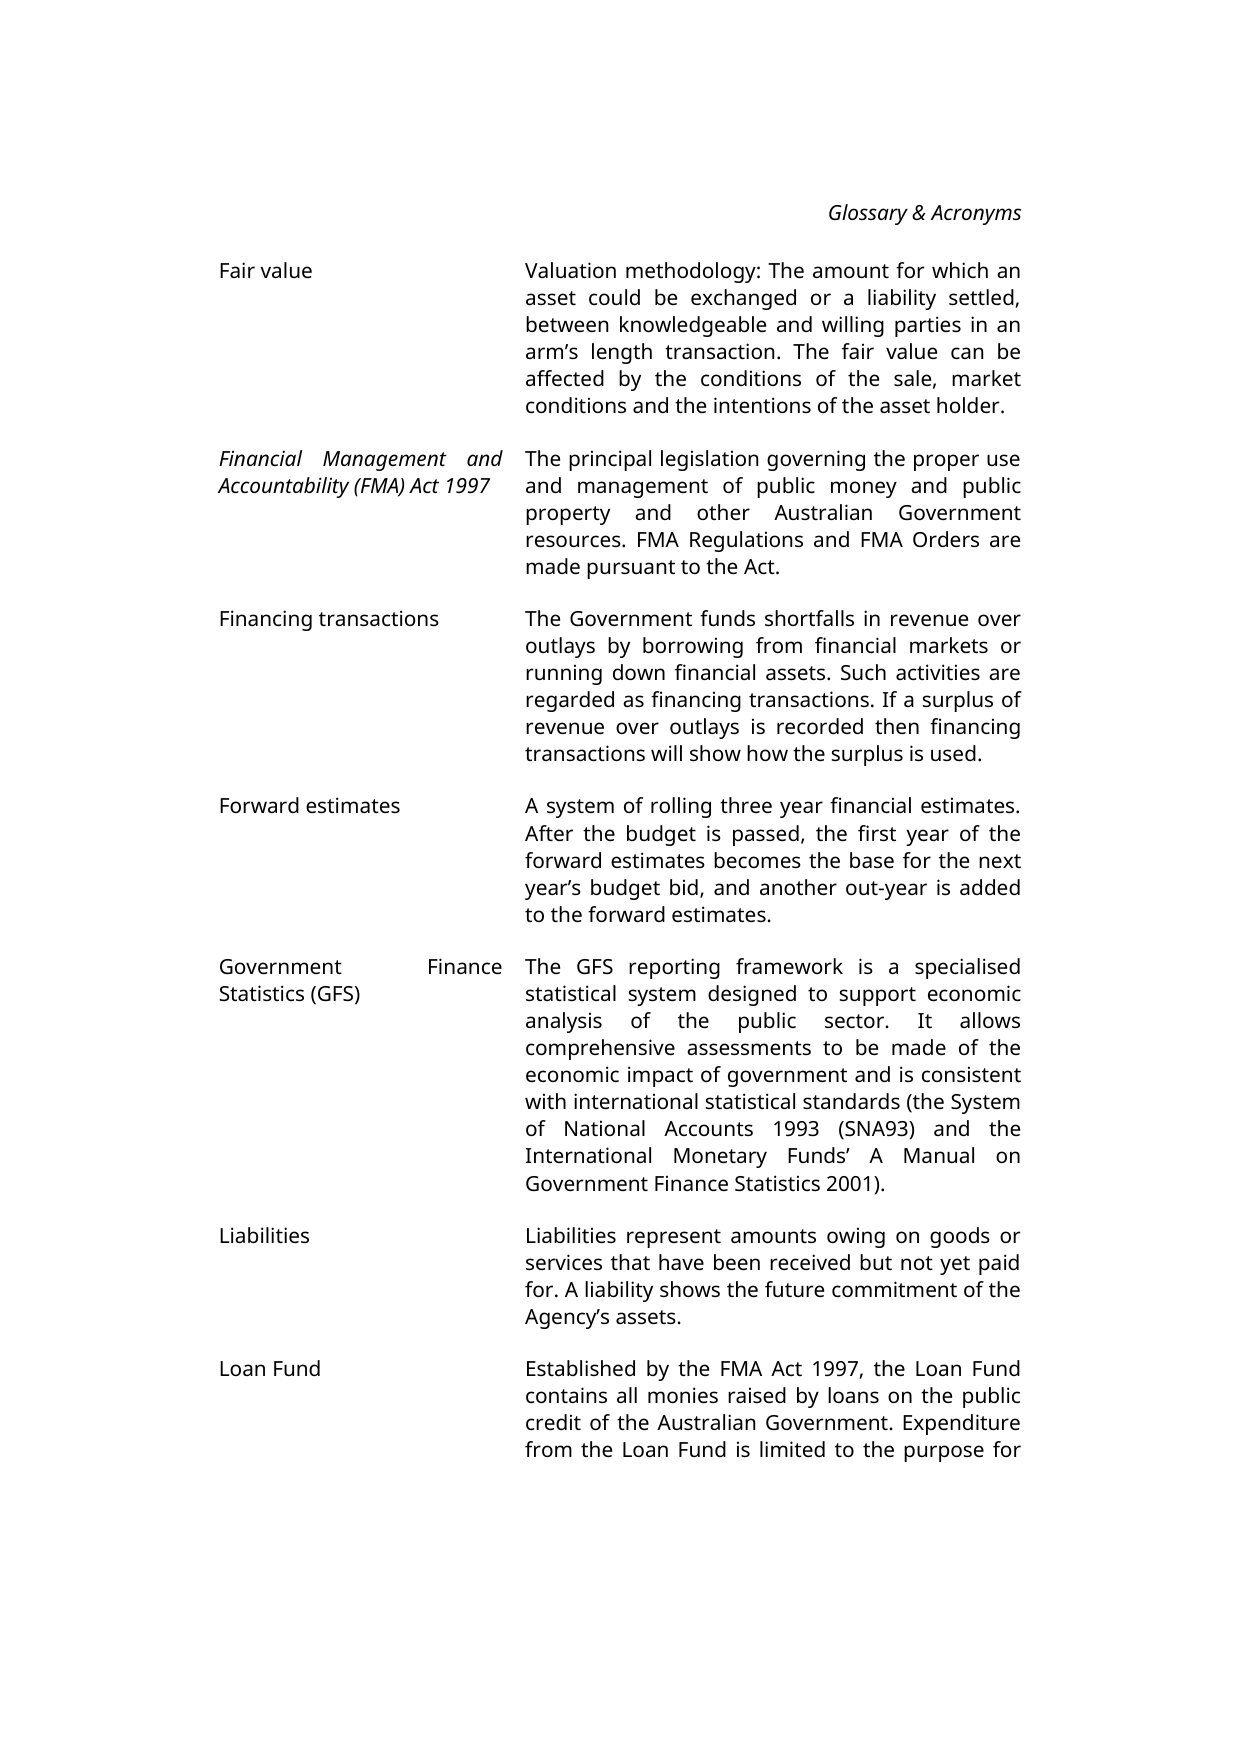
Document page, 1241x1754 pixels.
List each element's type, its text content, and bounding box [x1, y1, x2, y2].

table_cell Forward estimates [207, 792, 514, 953]
table_cell The GFS reporting framework is a specialised statistical system designed to support economic analysis of the public sector. It allows comprehensive assessments to be made of the economic impact of government and is consistent with international statistical standards (the System of National Accounts 1993 (SNA93) and the International Monetary Funds’ A Manual on Government Finance Statistics 2001). [514, 953, 1033, 1221]
table_cell Loan Fund [207, 1355, 514, 1463]
table_cell Liabilities represent amounts owing on goods or services that have been received but not yet paid for. A liability shows the future commitment of the Agency’s assets. [514, 1221, 1033, 1355]
table_cell Financing transactions [207, 605, 514, 792]
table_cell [514, 1355, 1033, 1463]
table_cell The principal legislation governing the proper use and management of public money and public property and other Australian Government resources. FMA Regulations and FMA Orders are made pursuant to the Act. [514, 444, 1033, 605]
table_cell Government Finance Statistics (GFS) [207, 953, 514, 1221]
table_header Fair value [207, 257, 514, 444]
table_cell Liabilities [207, 1221, 514, 1355]
table_cell Financial Management and Accountability (FMA) Act 1997 [207, 444, 514, 605]
table_cell The Government funds shortfalls in revenue over outlays by borrowing from financial markets or running down financial assets. Such activities are regarded as financing transactions. If a surplus of revenue over outlays is recorded then financing transactions will show how the surplus is used. [514, 605, 1033, 792]
table_header Valuation methodology: The amount for which an asset could be exchanged or a liability settled, between knowledgeable and willing parties in an arm’s length transaction. The fair value can be affected by the conditions of the sale, market conditions and the intentions of the asset holder. [514, 257, 1033, 444]
table_cell A system of rolling three year financial estimates. After the budget is passed, the first year of the forward estimates becomes the base for the next year’s budget bid, and another out-year is added to the forward estimates. [514, 792, 1033, 953]
